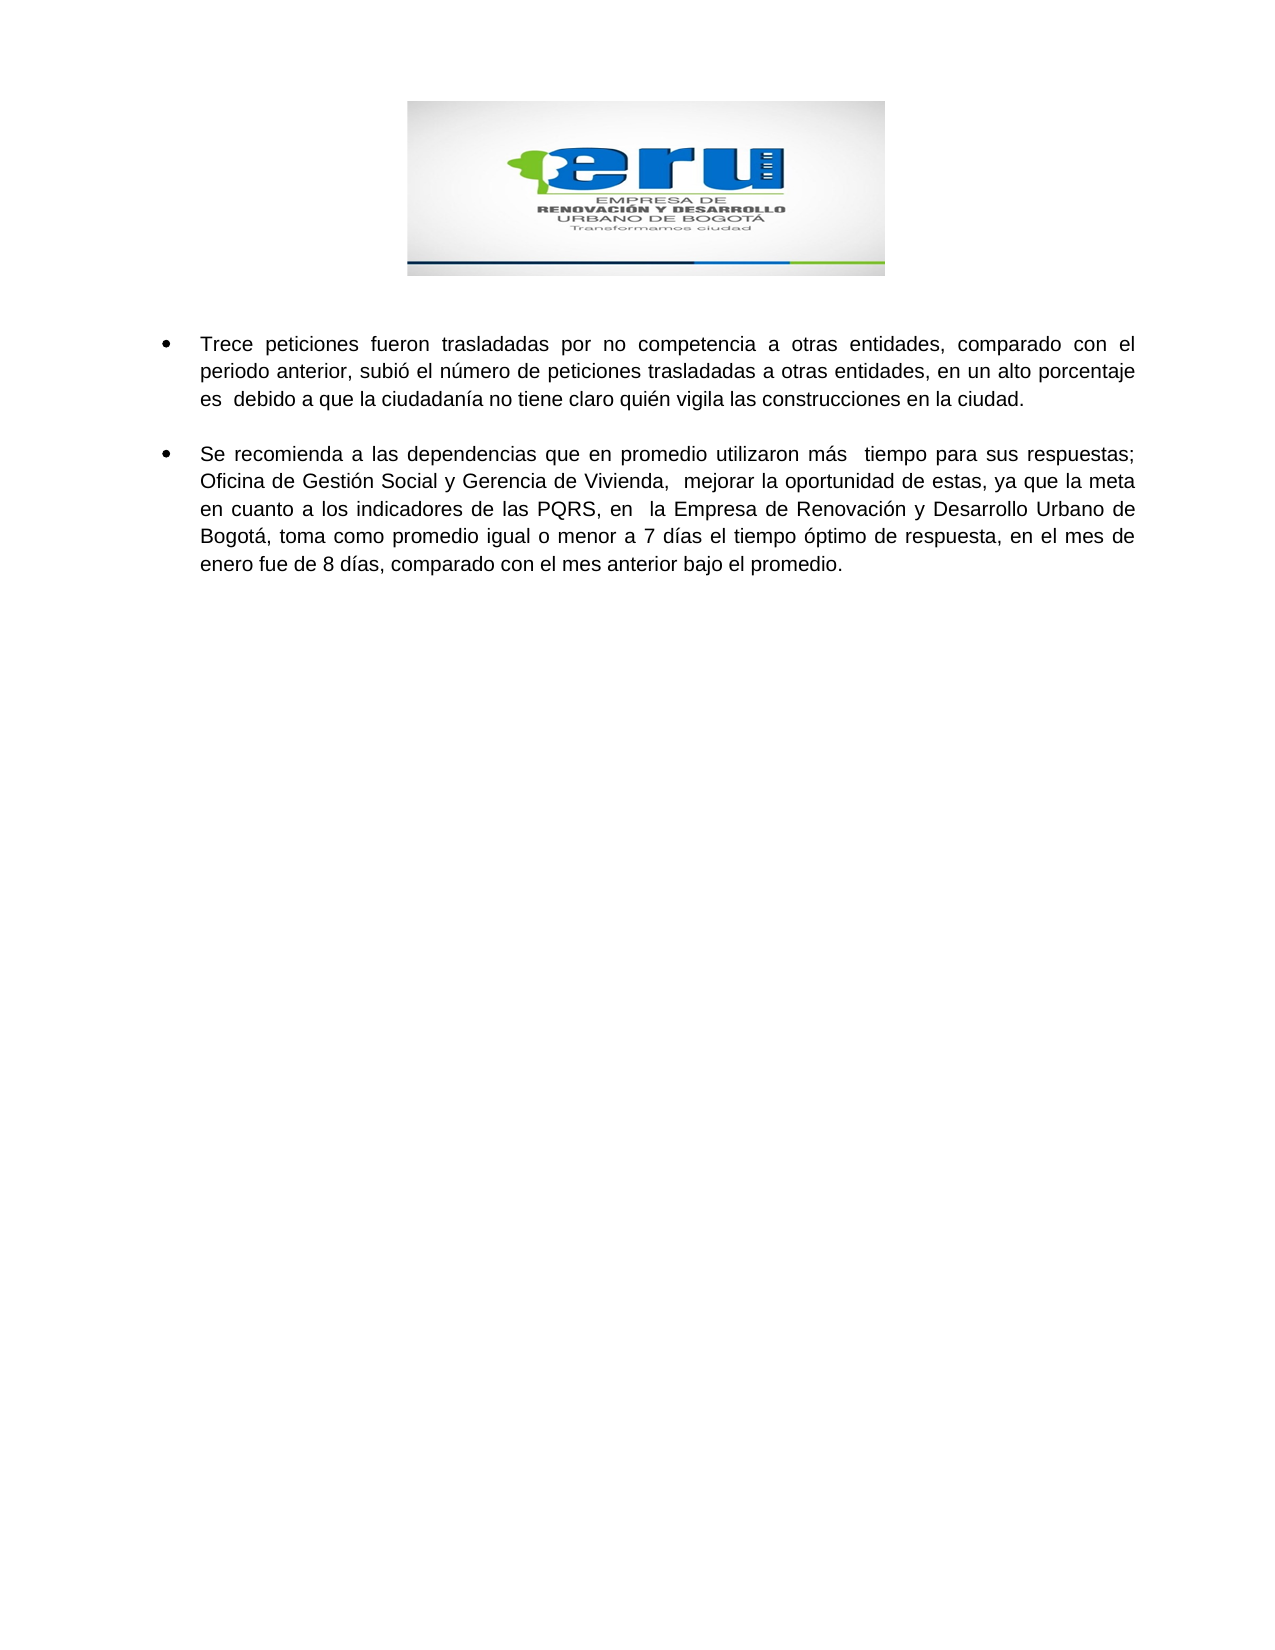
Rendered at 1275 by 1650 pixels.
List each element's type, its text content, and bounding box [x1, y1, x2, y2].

list Trece peticiones fueron trasladadas por no competencia a otras entidades, comparado con el periodo anterior, subió el número de peticiones trasladadas a otras entidades, en un alto porcentaje es debido a que la ciudadanía no tiene claro quién vigila las construcciones en la ciudad. [162, 331, 1137, 410]
picture [407, 101, 885, 276]
list Se recomienda a las dependencias que en promedio utilizaron más tiempo para sus respuestas; Oficina de Gestión Social y Gerencia de Vivienda, mejorar la oportunidad de estas, ya que la meta en cuanto a los indicadores de las PQRS, en la Empresa de Renovación y Desarrollo Urbano de Bogotá, toma como promedio igual o menor a 7 días el tiempo óptimo de respuesta, en el mes de enero fue de 8 días, comparado con el mes anterior bajo el promedio. [162, 441, 1137, 576]
